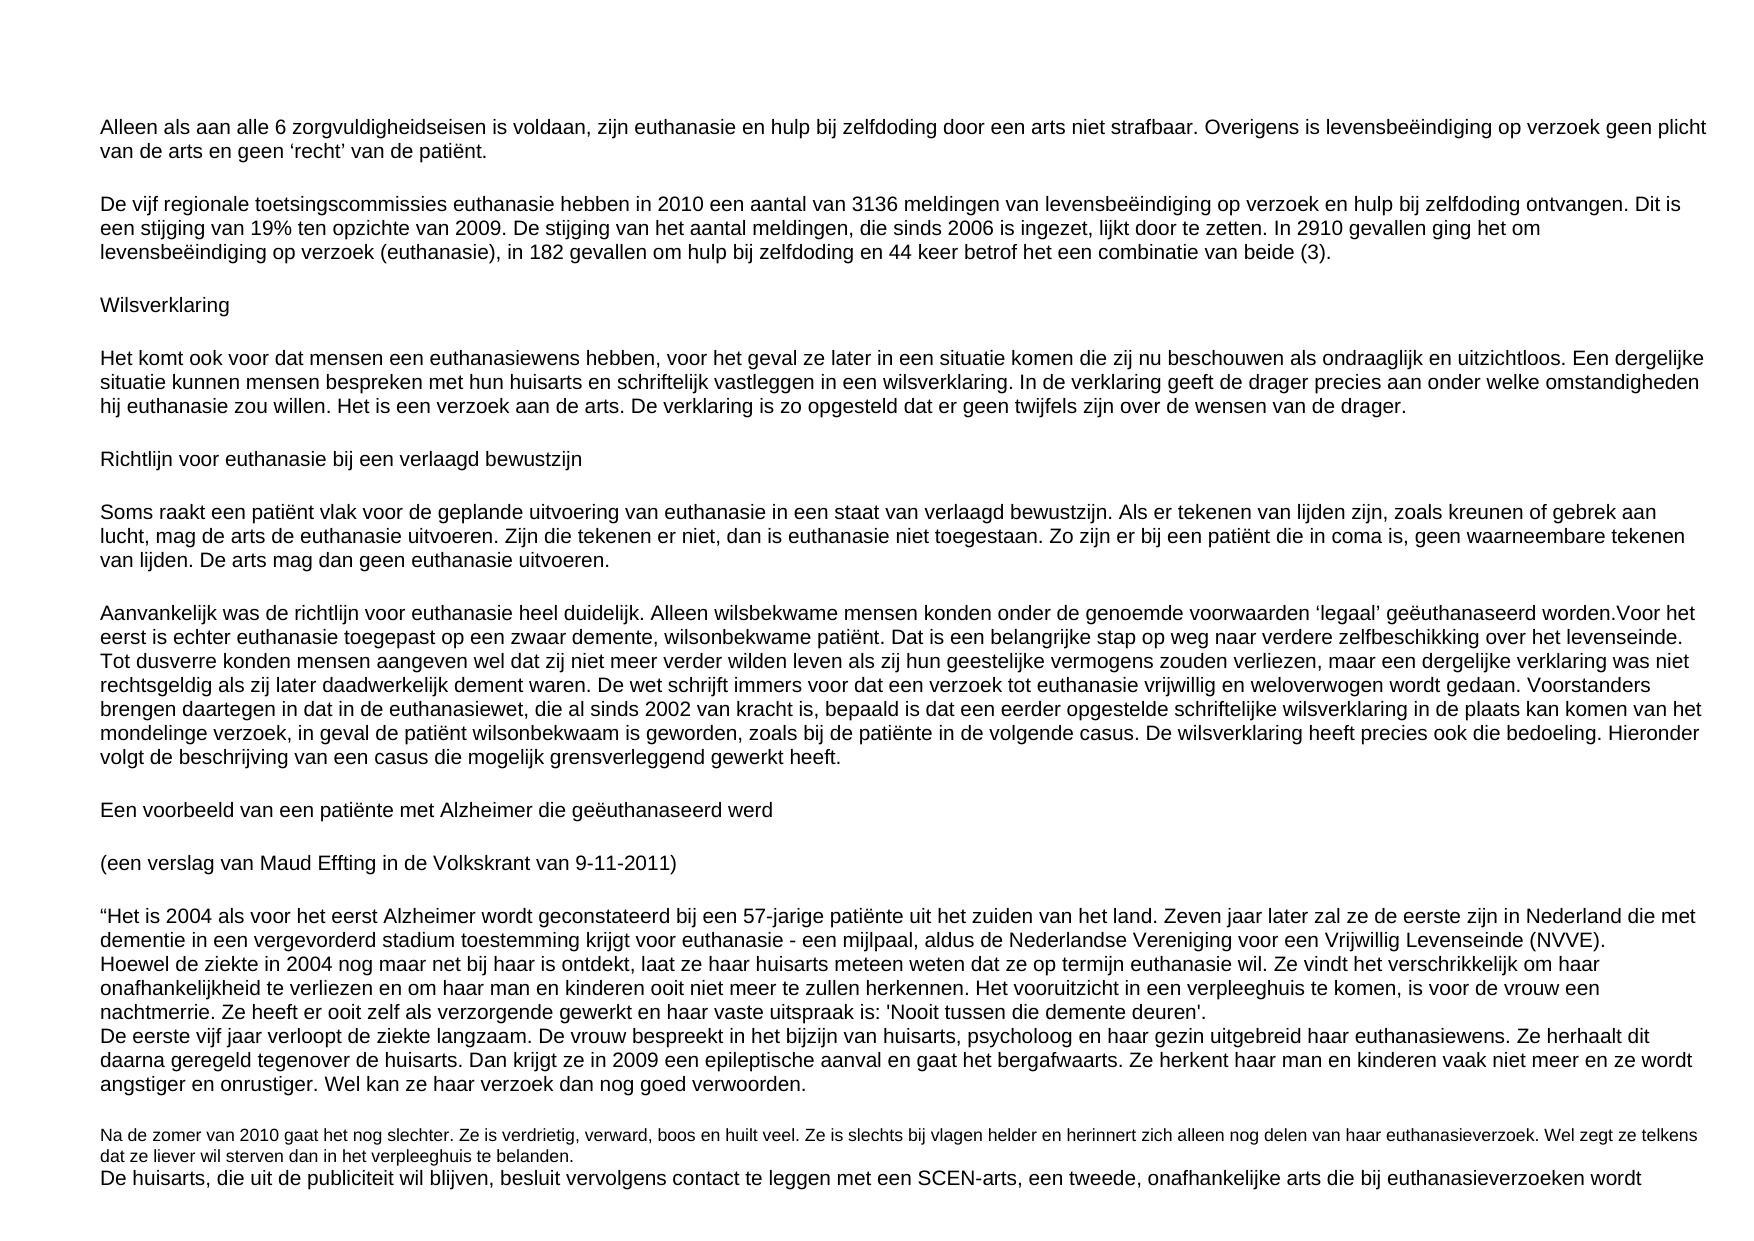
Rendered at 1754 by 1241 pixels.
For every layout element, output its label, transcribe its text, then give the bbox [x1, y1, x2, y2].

text (een verslag van Maud Effting in de Volkskrant van 9-11-2011) [100, 851, 1708, 875]
text Aanvankelijk was de richtlijn voor euthanasie heel duidelijk. Alleen wilsbekwame mensen konden onder de genoemde voorwaarden ‘legaal’ geëuthanaseerd worden.Voor het eerst is echter euthanasie toegepast op een zwaar demente, wilsonbekwame patiënt. Dat is een belangrijke stap op weg naar verdere zelfbeschikking over het levenseinde. Tot dusverre konden mensen aangeven wel dat zij niet meer verder wilden leven als zij hun geestelijke vermogens zouden verliezen, maar een dergelijke verklaring was niet rechtsgeldig als zij later daadwerkelijk dement waren. De wet schrijft immers voor dat een verzoek tot euthanasie vrijwillig en weloverwogen wordt gedaan. Voorstanders brengen daartegen in dat in de euthanasiewet, die al sinds 2002 van kracht is, bepaald is dat een eerder opgestelde schriftelijke wilsverklaring in de plaats kan komen van het mondelinge verzoek, in geval de patiënt wilsonbekwaam is geworden, zoals bij de patiënte in de volgende casus. De wilsverklaring heeft precies ook die bedoeling. Hieronder volgt de beschrijving van een casus die mogelijk grensverleggend gewerkt heeft. [100, 601, 1708, 769]
text Een voorbeeld van een patiënte met Alzheimer die geëuthanaseerd werd [100, 798, 1708, 822]
text “Het is 2004 als voor het eerst Alzheimer wordt geconstateerd bij een 57-jarige patiënte uit het zuiden van het land. Zeven jaar later zal ze de eerste zijn in Nederland die met dementie in een vergevorderd stadium toestemming krijgt voor euthanasie - een mijlpaal, aldus de Nederlandse Vereniging voor een Vrijwillig Levenseinde (NVVE). Hoewel de ziekte in 2004 nog maar net bij haar is ontdekt, laat ze haar huisarts meteen weten dat ze op termijn euthanasie wil. Ze vindt het verschrikkelijk om haar onafhankelijkheid te verliezen en om haar man en kinderen ooit niet meer te zullen herkennen. Het vooruitzicht in een verpleeghuis te komen, is voor de vrouw een nachtmerrie. Ze heeft er ooit zelf als verzorgende gewerkt en haar vaste uitspraak is: 'Nooit tussen die demente deuren'. De eerste vijf jaar verloopt de ziekte langzaam. De vrouw bespreekt in het bijzijn van huisarts, psycholoog en haar gezin uitgebreid haar euthanasiewens. Ze herhaalt dit daarna geregeld tegenover de huisarts. Dan krijgt ze in 2009 een epileptische aanval en gaat het bergafwaarts. Ze herkent haar man en kinderen vaak niet meer en ze wordt angstiger en onrustiger. Wel kan ze haar verzoek dan nog goed verwoorden. [100, 904, 1708, 1096]
text Alleen als aan alle 6 zorgvuldigheidseisen is voldaan, zijn euthanasie en hulp bij zelfdoding door een arts niet strafbaar. Overigens is levensbeëindiging op verzoek geen plicht van de arts en geen ‘recht’ van de patiënt. [100, 114, 1708, 162]
text Richtlijn voor euthanasie bij een verlaagd bewustzijn [100, 447, 1708, 471]
text Soms raakt een patiënt vlak voor de geplande uitvoering van euthanasie in een staat van verlaagd bewustzijn. Als er tekenen van lijden zijn, zoals kreunen of gebrek aan lucht, mag de arts de euthanasie uitvoeren. Zijn die tekenen er niet, dan is euthanasie niet toegestaan. Zo zijn er bij een patiënt die in coma is, geen waarneembare tekenen van lijden. De arts mag dan geen euthanasie uitvoeren. [100, 500, 1708, 572]
text Het komt ook voor dat mensen een euthanasiewens hebben, voor het geval ze later in een situatie komen die zij nu beschouwen als ondraaglijk en uitzichtloos. Een dergelijke situatie kunnen mensen bespreken met hun huisarts en schriftelijk vastleggen in een wilsverklaring. In de verklaring geeft de drager precies aan onder welke omstandigheden hij euthanasie zou willen. Het is een verzoek aan de arts. De verklaring is zo opgesteld dat er geen twijfels zijn over de wensen van de drager. [100, 346, 1708, 418]
text Wilsverklaring [100, 293, 1708, 317]
text De vijf regionale toetsingscommissies euthanasie hebben in 2010 een aantal van 3136 meldingen van levensbeëindiging op verzoek en hulp bij zelfdoding ontvangen. Dit is een stijging van 19% ten opzichte van 2009. De stijging van het aantal meldingen, die sinds 2006 is ingezet, lijkt door te zetten. In 2910 gevallen ging het om levensbeëindiging op verzoek (euthanasie), in 182 gevallen om hulp bij zelfdoding en 44 keer betrof het een combinatie van beide (3). [100, 192, 1708, 263]
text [100, 1125, 1708, 1190]
